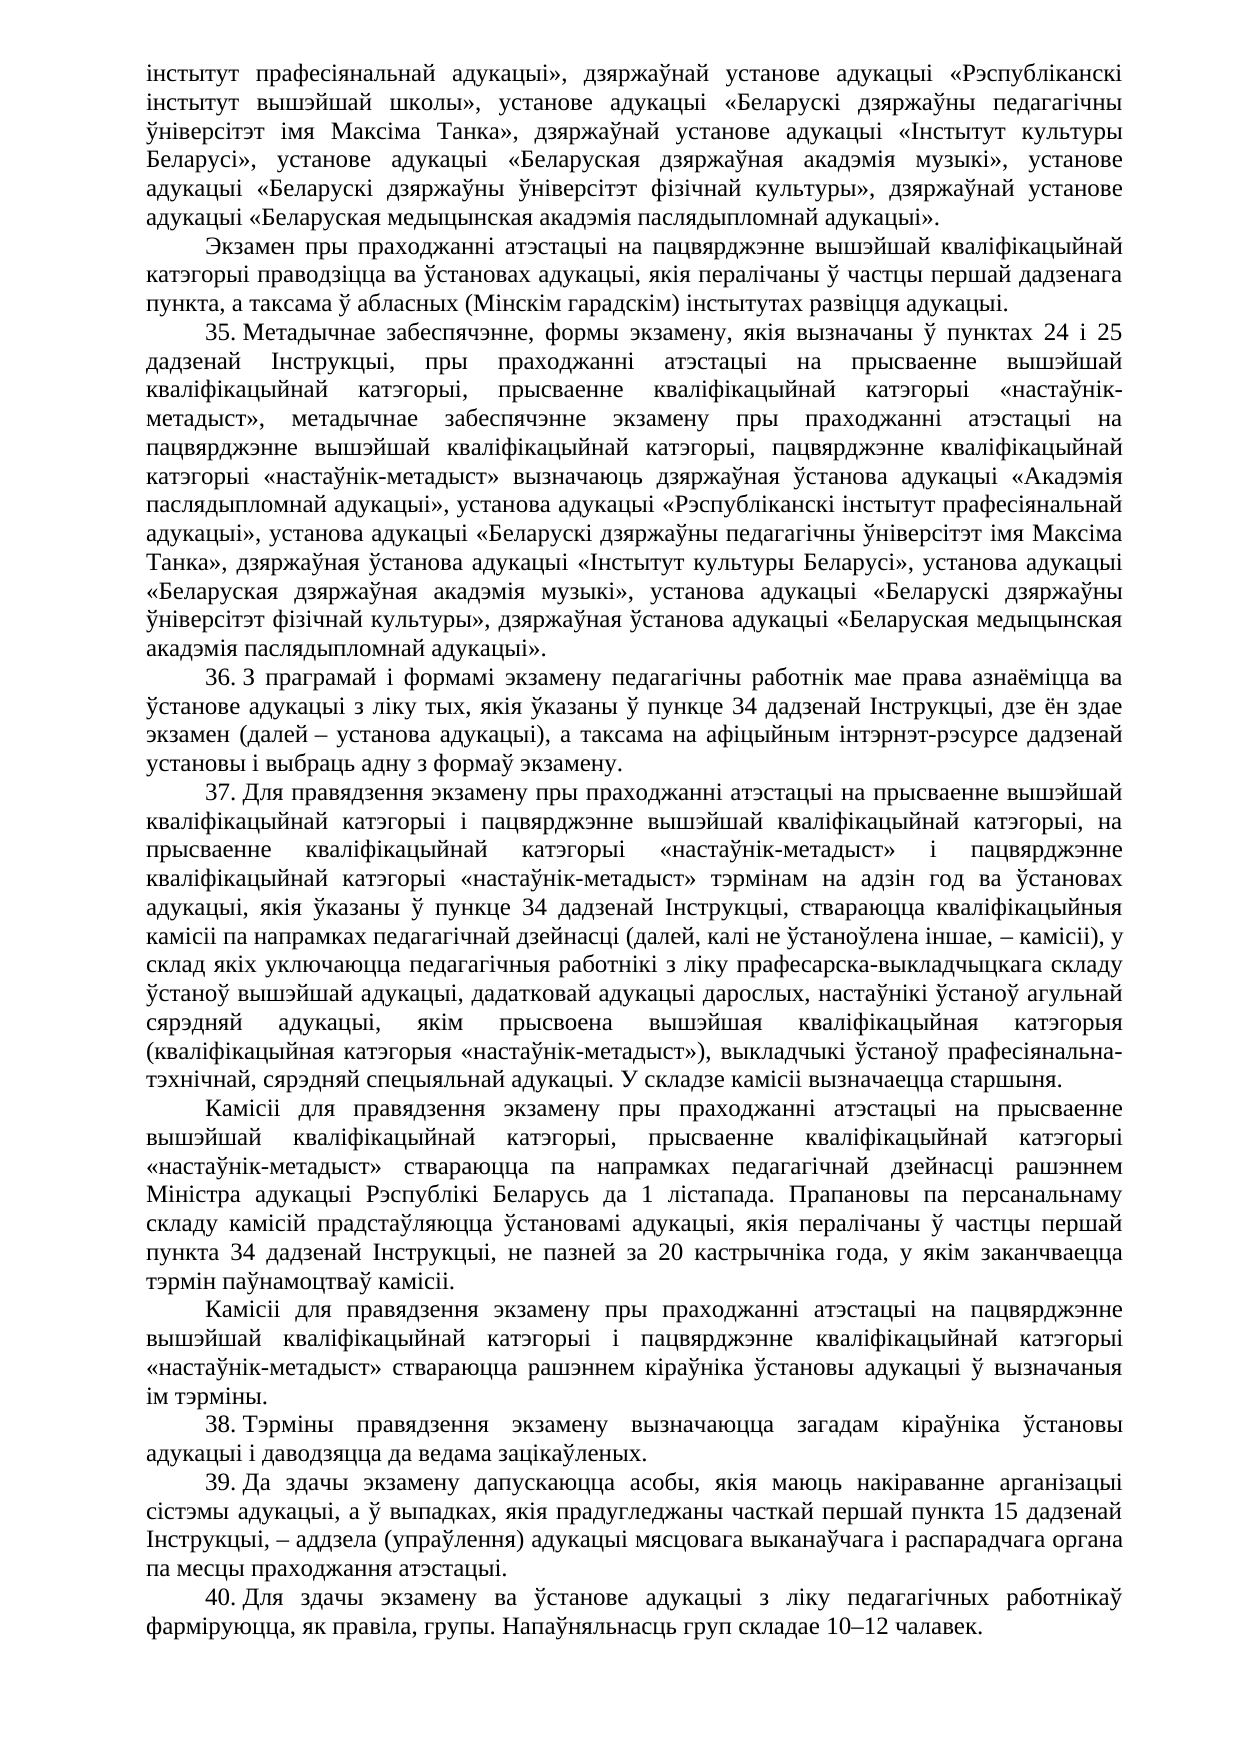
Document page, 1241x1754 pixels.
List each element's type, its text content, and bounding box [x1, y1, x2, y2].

text 37. Для правядзення экзамену пры праходжанні атэстацыі на прысваенне вышэйшай кваліфікацыйнай катэгорыі і пацвярджэнне вышэйшай кваліфікацыйнай катэгорыі, на прысваенне кваліфікацыйнай катэгорыі «настаўнік-метадыст» і пацвярджэнне кваліфікацыйнай катэгорыі «настаўнік-метадыст» тэрмінам на адзін год ва ўстановах адукацыі, якія ўказаны ў пункце 34 дадзенай Інструкцыі, ствараюцца квалiфiкацыйныя камiсiі па напрамках педагагічнай дзейнасці (далей, калі не ўстаноўлена іншае, – камісіі), у склад якіх уключаюцца педагагічныя работнікі з ліку прафесарска-выкладчыцкага складу ўстаноў вышэйшай адукацыі, дадатковай адукацыі дарослых, настаўнікі ўстаноў агульнай сярэдняй адукацыі, якім прысвоена вышэйшая кваліфікацыйная катэгорыя (кваліфікацыйная катэгорыя «настаўнік-метадыст»), выкладчыкі ўстаноў прафесіянальна-тэхнічнай, сярэдняй спецыяльнай адукацыі. У складзе камісіі вызначаецца старшыня. [146, 777, 1123, 1093]
text 36. З праграмай і формамі экзамену педагагічны работнік мае права азнаёміцца ва ўстанове адукацыі з ліку тых, якія ўказаны ў пункце 34 дадзенай Інструкцыі, дзе ён здае экзамен (далей – установа адукацыі), а таксама на афіцыйным інтэрнэт-рэсурсе дадзенай установы і выбраць адну з формаў экзамену. [146, 662, 1123, 777]
text Экзамен пры праходжанні атэстацыі на пацвярджэнне вышэйшай кваліфікацыйнай катэгорыі праводзіцца ва ўстановах адукацыі, якія пералічаны ў частцы першай дадзенага пункта, а таксама ў абласных (Мінскім гарадскім) інстытутах развіцця адукацыі. [146, 231, 1123, 317]
text Камісіі для правядзення экзамену пры праходжанні атэстацыі на пацвярджэнне вышэйшай кваліфікацыйнай катэгорыі і пацвярджэнне кваліфікацыйнай катэгорыі «настаўнік-метадыст» ствараюцца рашэннем кіраўніка ўстановы адукацыі ў вызначаныя ім тэрміны. [146, 1294, 1123, 1409]
text 39. Да здачы экзамену дапускаюцца асобы, якiя маюць накiраванне арганізацыі сістэмы адукацыі, а ў выпадках, якiя прадугледжаны часткай першай пункта 15 дадзенай Інструкцыі, – аддзела (упраўлення) адукацыі мясцовага выканаўчага і распарадчага органа па месцы праходжання атэстацыі. [146, 1467, 1123, 1582]
text Камісіі для правядзення экзамену пры праходжанні атэстацыі на прысваенне вышэйшай кваліфікацыйнай катэгорыі, прысваенне кваліфікацыйнай катэгорыі «настаўнік-метадыст» ствараюцца па напрамках педагагічнай дзейнасці рашэннем Міністра адукацыі Рэспублікі Беларусь да 1 лістапада. Прапановы па персанальнаму складу камісій прадстаўляюцца ўстановамі адукацыі, якія пералічаны ў частцы першай пункта 34 дадзенай Інструкцыі, не пазней за 20 кастрычніка года, у якім заканчваецца тэрмін паўнамоцтваў камісіі. [146, 1093, 1123, 1294]
text 35. Метадычнае забеспячэнне, формы экзамену, якія вызначаны ў пунктах 24 і 25 дадзенай Інструкцыі, пры праходжанні атэстацыі на прысваенне вышэйшай кваліфікацыйнай катэгорыі, прысваенне кваліфікацыйнай катэгорыі «настаўнік-метадыст», метадычнае забеспячэнне экзамену пры праходжанні атэстацыі на пацвярджэнне вышэйшай кваліфікацыйнай катэгорыі, пацвярджэнне кваліфікацыйнай катэгорыі «настаўнік-метадыст» вызначаюць дзяржаўная ўстанова адукацыі «Акадэмія паслядыпломнай адукацыі», установа адукацыі «Рэспубліканскі інстытут прафесіянальнай адукацыі», установа адукацыі «Беларускі дзяржаўны педагагічны ўніверсітэт імя Максіма Танка», дзяржаўная ўстанова адукацыі «Інстытут культуры Беларусі», установа адукацыі «Беларуская дзяржаўная акадэмія музыкі», установа адукацыі «Беларускі дзяржаўны ўніверсітэт фізічнай культуры», дзяржаўная ўстанова адукацыі «Беларуская медыцынская акадэмія паслядыпломнай адукацыі». [146, 317, 1123, 662]
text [146, 58, 1123, 231]
text 40. Для здачы экзамену ва ўстанове адукацыі з ліку педагагічных работнікаў фарміруюцца, як правіла, групы. Напаўняльнасць груп складае 10–12 чалавек. [146, 1582, 1123, 1639]
text 38. Тэрмiны правядзення экзамену вызначаюцца загадам кіраўніка ўстановы адукацыі і даводзяцца да ведама зацікаўленых. [146, 1409, 1123, 1467]
